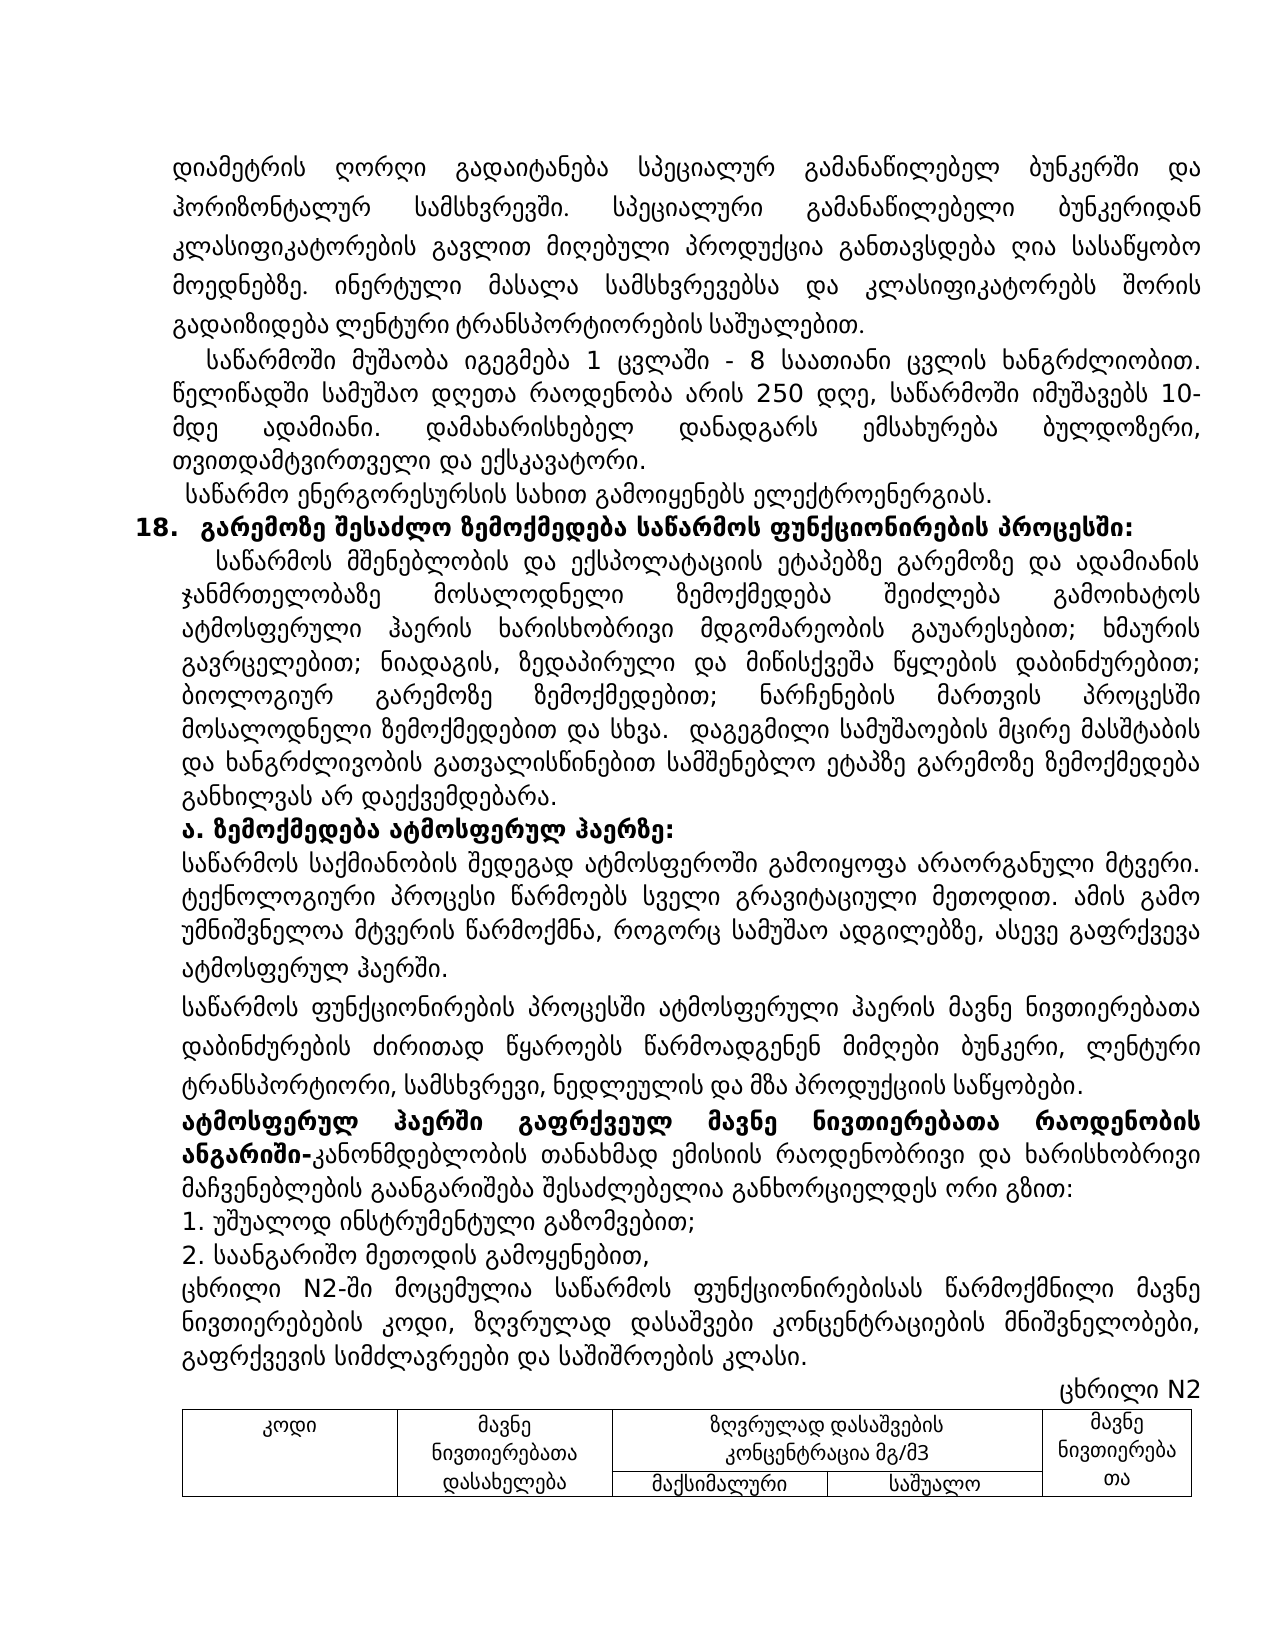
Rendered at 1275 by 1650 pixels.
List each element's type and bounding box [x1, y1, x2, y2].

table_cell [114, 150, 1213, 1497]
